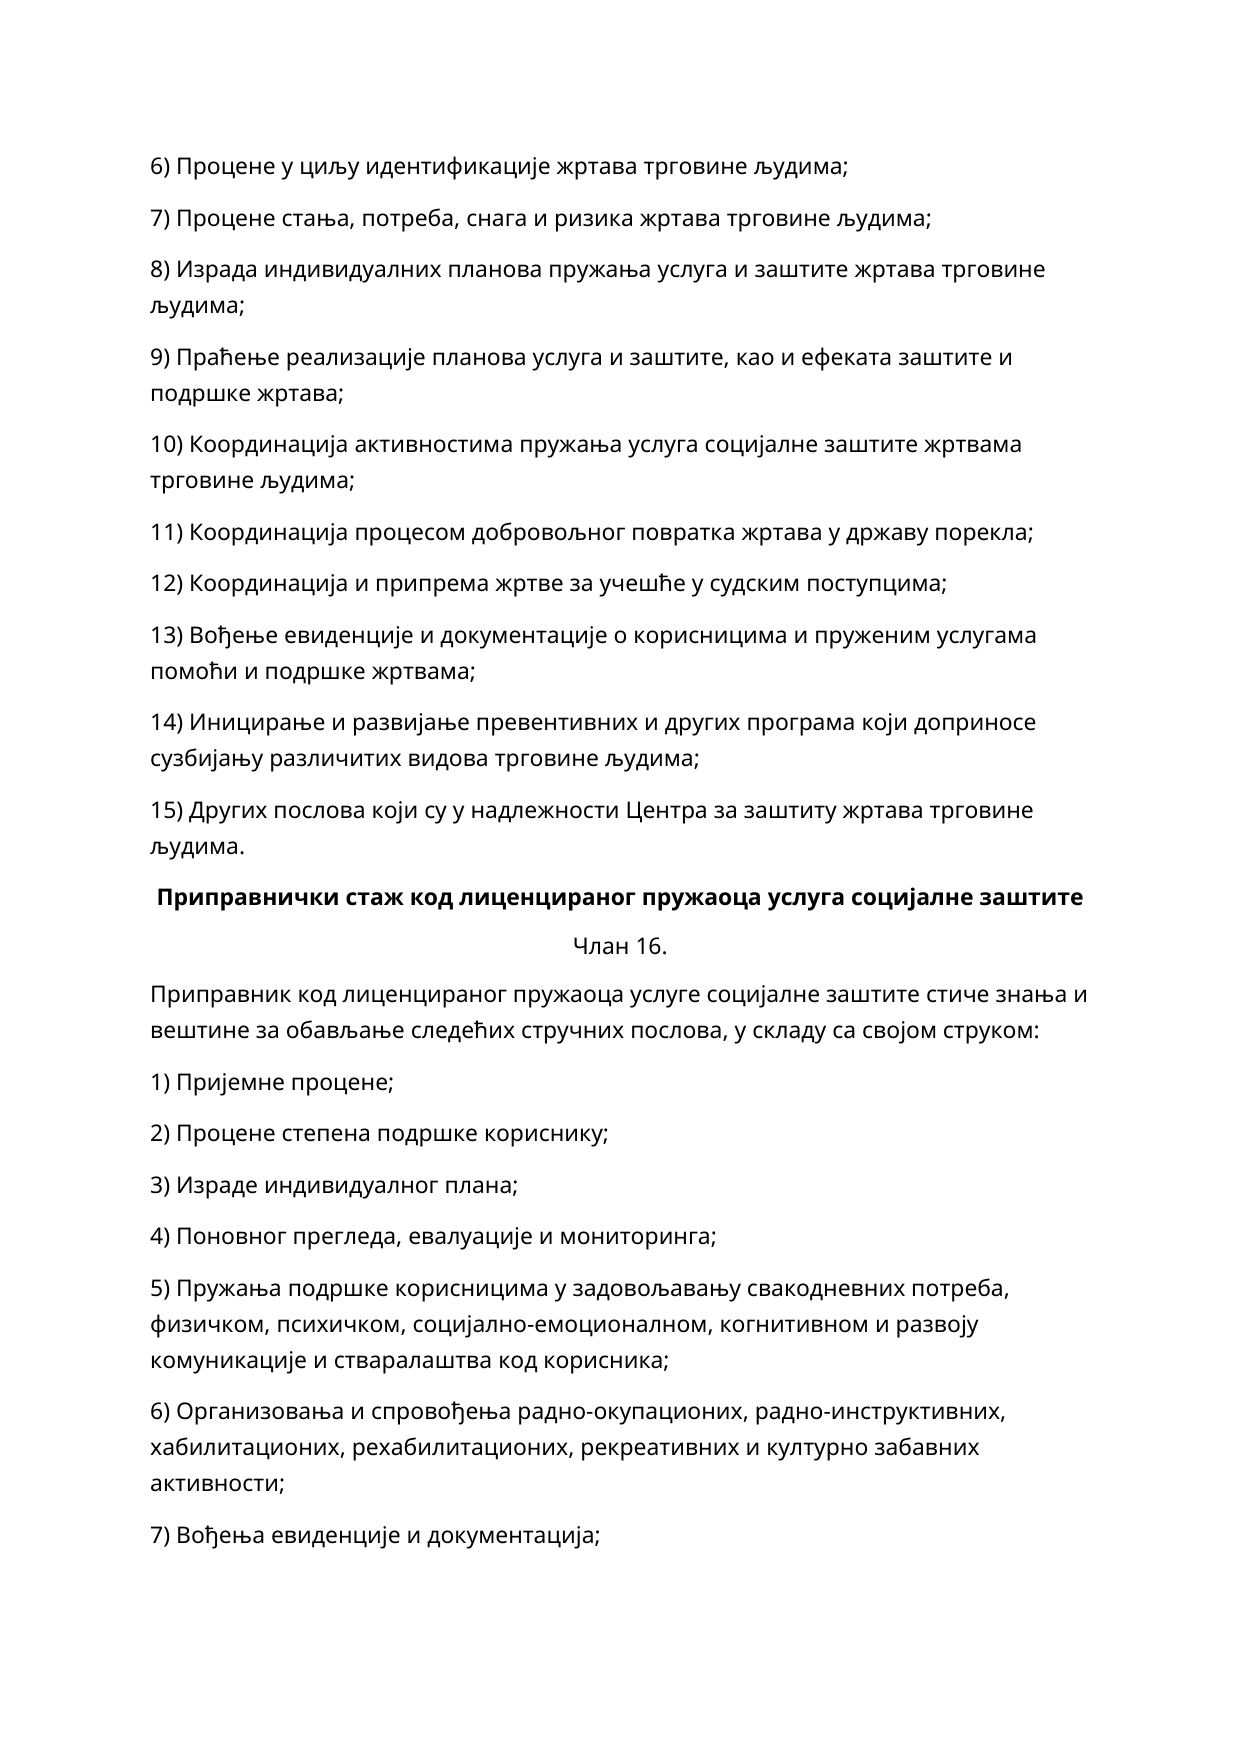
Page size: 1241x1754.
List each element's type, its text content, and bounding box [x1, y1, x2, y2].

text 3) Израде индивидуалног плана; [150, 1169, 1090, 1200]
text 13) Вођење евиденције и документације о корисницима и пруженим услугама помоћи и подршке жртвама; [150, 619, 1090, 686]
text 7) Процене стања, потреба, снага и ризика жртава трговине људима; [150, 202, 1090, 233]
text 2) Процене степена подршке кориснику; [150, 1117, 1090, 1148]
text 9) Праћење реализације планова услуга и заштите, као и ефеката заштите и подршке жртава; [150, 341, 1090, 408]
text 10) Координација активностима пружања услуга социјалне заштите жртвама трговине људима; [150, 428, 1090, 495]
text 5) Пружања подршке корисницима у задовољавању свакодневних потреба, физичком, психичком, социјално-емоционалном, когнитивном и развоју комуникације и стваралаштва код корисника; [150, 1272, 1090, 1375]
text Приправнички стаж код лиценцираног пружаоца услуга социјалне заштите [150, 881, 1090, 912]
text Члан 16. [150, 930, 1090, 961]
text 15) Других послова који су у надлежности Центра за заштиту жртава трговине људима. [150, 794, 1090, 861]
text 6) Организовања и спровођења радно-окупационих, радно-инструктивних, хабилитационих, рехабилитационих, рекреативних и културно забавних активности; [150, 1395, 1090, 1498]
text 12) Координација и припрема жртве за учешће у судским поступцима; [150, 567, 1090, 598]
text 11) Координација процесом добровољног повратка жртава у државу порекла; [150, 516, 1090, 547]
text 4) Поновног прегледа, евалуације и мониторинга; [150, 1220, 1090, 1252]
text 1) Пријемне процене; [150, 1066, 1090, 1097]
text 8) Израда индивидуалних планова пружања услуга и заштите жртава трговине људима; [150, 253, 1090, 320]
text Приправник код лиценцираног пружаоца услуге социјалне заштите стиче знања и вештине за обављање следећих стручних послова, у складу са својом струком: [150, 978, 1090, 1045]
text 6) Процене у циљу идентификације жртава трговине људима; [150, 150, 1090, 181]
text 14) Иницирање и развијање превентивних и других програма који доприносе сузбијању различитих видова трговине људима; [150, 706, 1090, 773]
text 7) Вођења евиденције и документација; [150, 1519, 1090, 1550]
